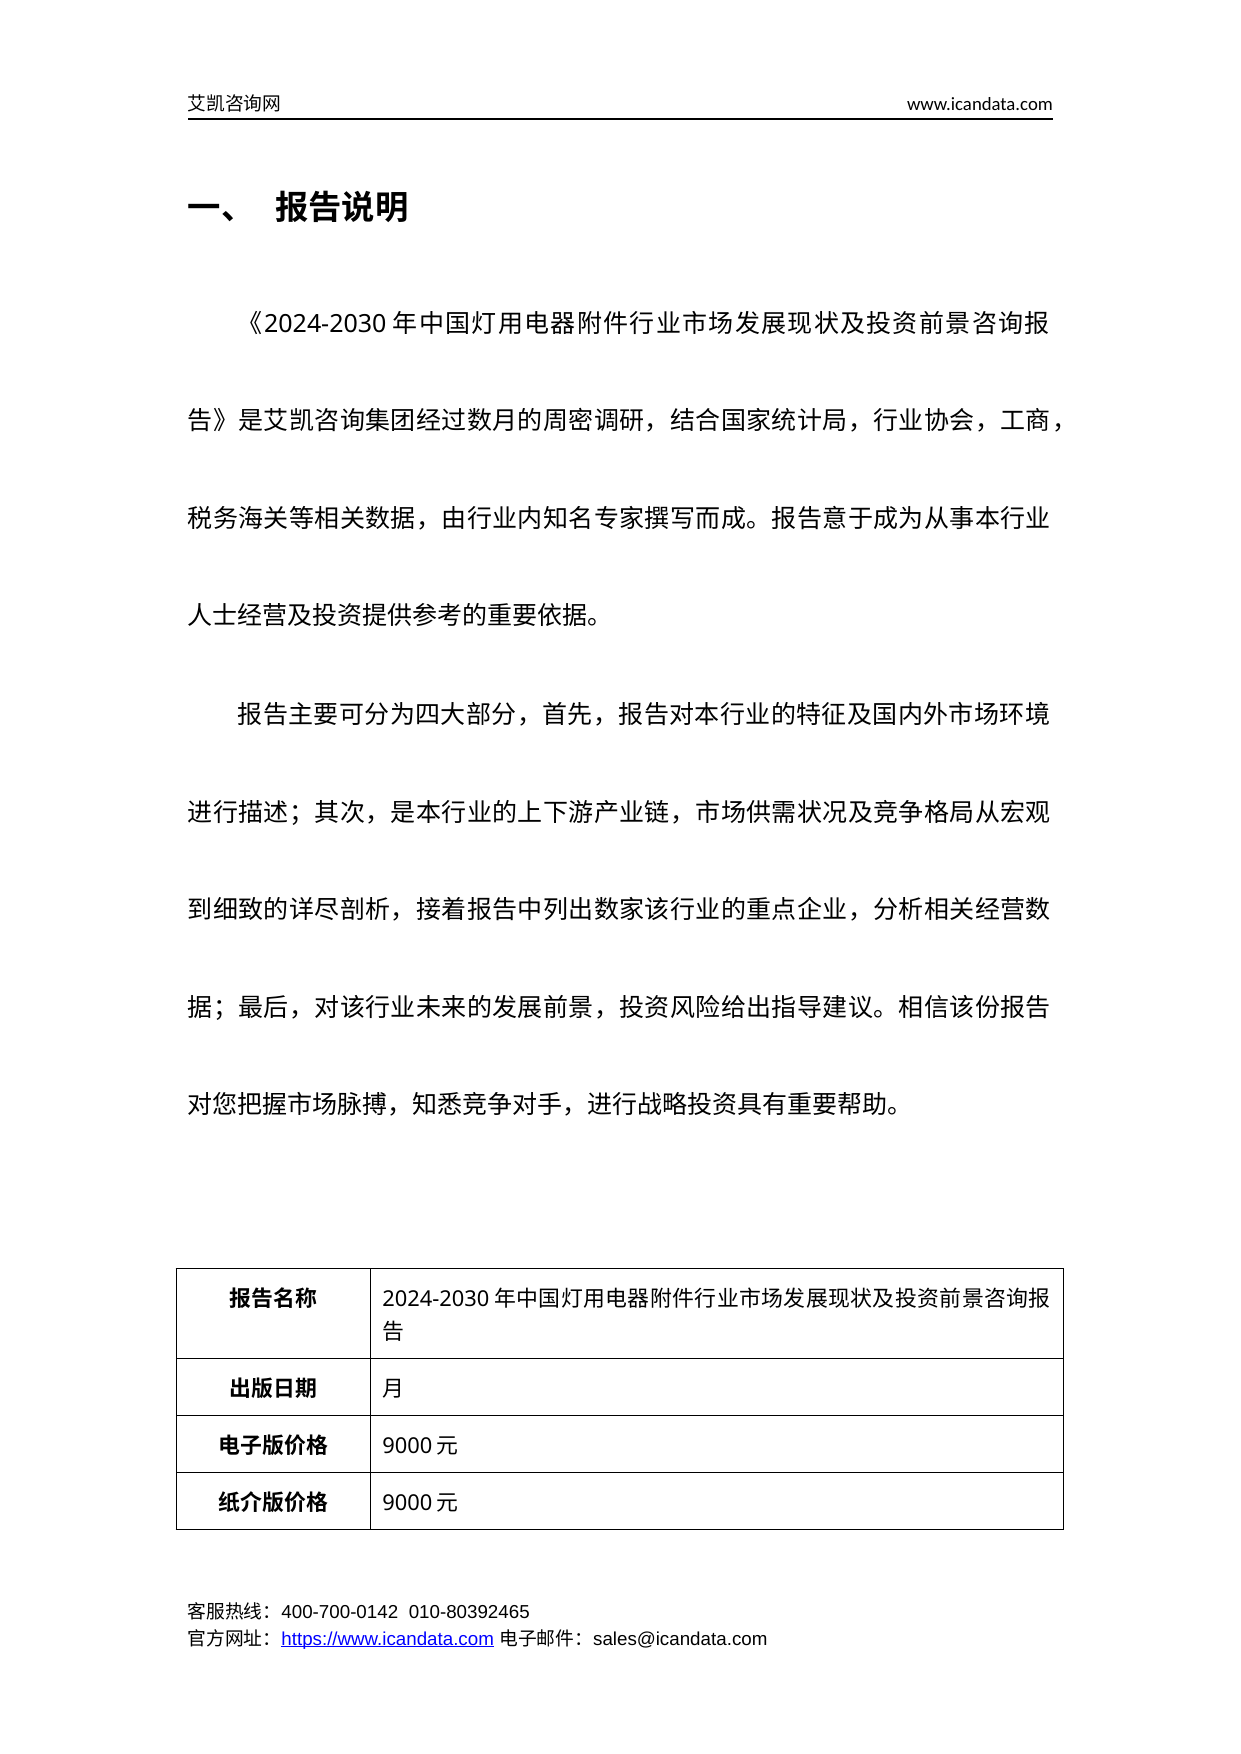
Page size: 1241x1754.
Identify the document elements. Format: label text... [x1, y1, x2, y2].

text 报告主要可分为四大部分，首先，报告对本行业的特征及国内外市场环境进行描述；其次，是本行业的上下游产业链，市场供需状况及竞争格局从宏观到细致的详尽剖析，接着报告中列出数家该行业的重点企业，分析相关经营数据；最后，对该行业未来的发展前景，投资风险给出指导建议。相信该份报告对您把握市场脉搏，知悉竞争对手，进行战略投资具有重要帮助。 [187, 681, 1053, 1136]
table_cell 电子版价格 [177, 1416, 370, 1472]
table_header 2024-2030年中国灯用电器附件行业市场发展现状及投资前景咨询报告 [371, 1269, 1063, 1358]
table_cell 月 [371, 1359, 1063, 1415]
table_cell 出版日期 [177, 1359, 370, 1415]
text 《2024-2030年中国灯用电器附件行业市场发展现状及投资前景咨询报告》是艾凯咨询集团经过数月的周密调研，结合国家统计局，行业协会，工商，税务海关等相关数据，由行业内知名专家撰写而成。报告意于成为从事本行业人士经营及投资提供参考的重要依据。 [187, 289, 1053, 646]
table_cell 9000元 [371, 1416, 1063, 1472]
subtitle 报告说明 [187, 172, 1053, 237]
table_cell 9000元 [371, 1473, 1063, 1529]
table_cell 纸介版价格 [177, 1473, 370, 1529]
table_header 报告名称 [177, 1269, 370, 1358]
